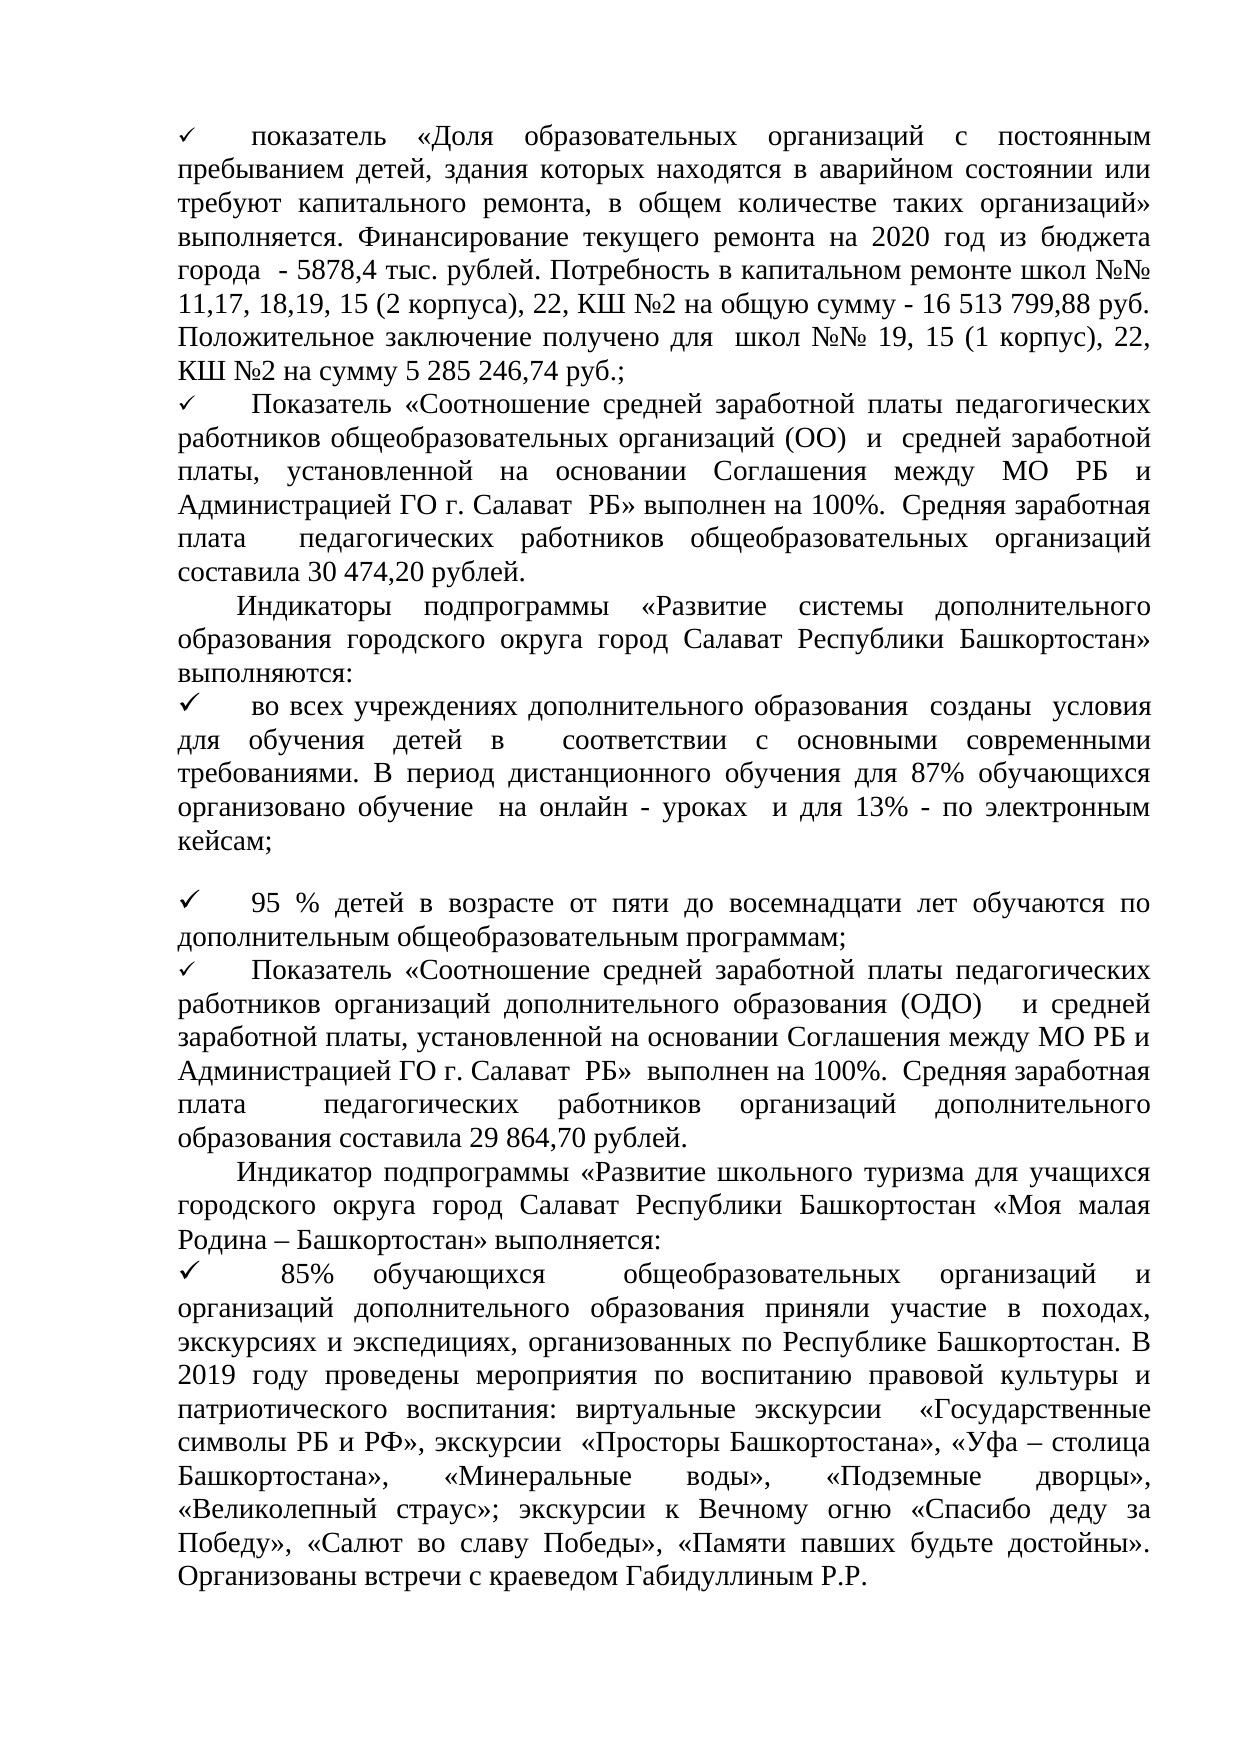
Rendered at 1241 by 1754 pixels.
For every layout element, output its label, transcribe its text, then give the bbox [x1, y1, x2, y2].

list Показатель «Соотношение средней заработной платы педагогических работников организаций дополнительного образования (ОДО) и средней заработной платы, установленной на основании Соглашения между МО РБ и Администрацией ГО г. Салават РБ» выполнен на 100%. Средняя заработная плата педагогических работников организаций дополнительного образования составила 29 864,70 рублей. [177, 952, 1152, 1154]
list 95 % детей в возрасте от пяти до восемнадцати лет обучаются по дополнительным общеобразовательным программам; [177, 885, 1152, 952]
text Индикаторы подпрограммы «Развитие системы дополнительного образования городского округа город Салават Республики Башкортостан» выполняются: [177, 588, 1152, 688]
list показатель «Доля образовательных организаций с постоянным пребыванием детей, здания которых находятся в аварийном состоянии или требуют капитального ремонта, в общем количестве таких организаций» выполняется. Финансирование текущего ремонта на 2020 год из бюджета города - 5878,4 тыс. рублей. Потребность в капитальном ремонте школ №№ 11,17, 18,19, 15 (2 корпуса), 22, КШ №2 на общую сумму - 16 513 799,88 руб. Положительное заключение получено для школ №№ 19, 15 (1 корпус), 22, КШ №2 на сумму 5 285 246,74 руб.; [177, 118, 1152, 386]
list 85% обучающихся общеобразовательных организаций и организаций дополнительного образования приняли участие в походах, экскурсиях и экспедициях, организованных по Республике Башкортостан. В 2019 году проведены мероприятия по воспитанию правовой культуры и патриотического воспитания: виртуальные экскурсии «Государственные символы РБ и РФ», экскурсии «Просторы Башкортостана», «Уфа – столица Башкортостана», «Минеральные воды», «Подземные дворцы», «Великолепный страус»; экскурсии к Вечному огню «Спасибо деду за Победу», «Салют во славу Победы», «Памяти павших будьте достойны». Организованы встречи с краеведом Габидуллиным Р.Р. [177, 1256, 1152, 1592]
list во всех учреждениях дополнительного образования созданы условия для обучения детей в соответствии с основными современными требованиями. В период дистанционного обучения для 87% обучающихся организовано обучение на онлайн - уроках и для 13% - по электронным кейсам; [177, 688, 1152, 856]
text Индикатор подпрограммы «Развитие школьного туризма для учащихся городского округа город Салават Республики Башкортостан «Моя малая Родина – Башкортостан» выполняется: [177, 1154, 1152, 1256]
list Показатель «Соотношение средней заработной платы педагогических работников общеобразовательных организаций (ОО) и средней заработной платы, установленной на основании Соглашения между МО РБ и Администрацией ГО г. Салават РБ» выполнен на 100%. Средняя заработная плата педагогических работников общеобразовательных организаций составила 30 474,20 рублей. [177, 386, 1152, 588]
